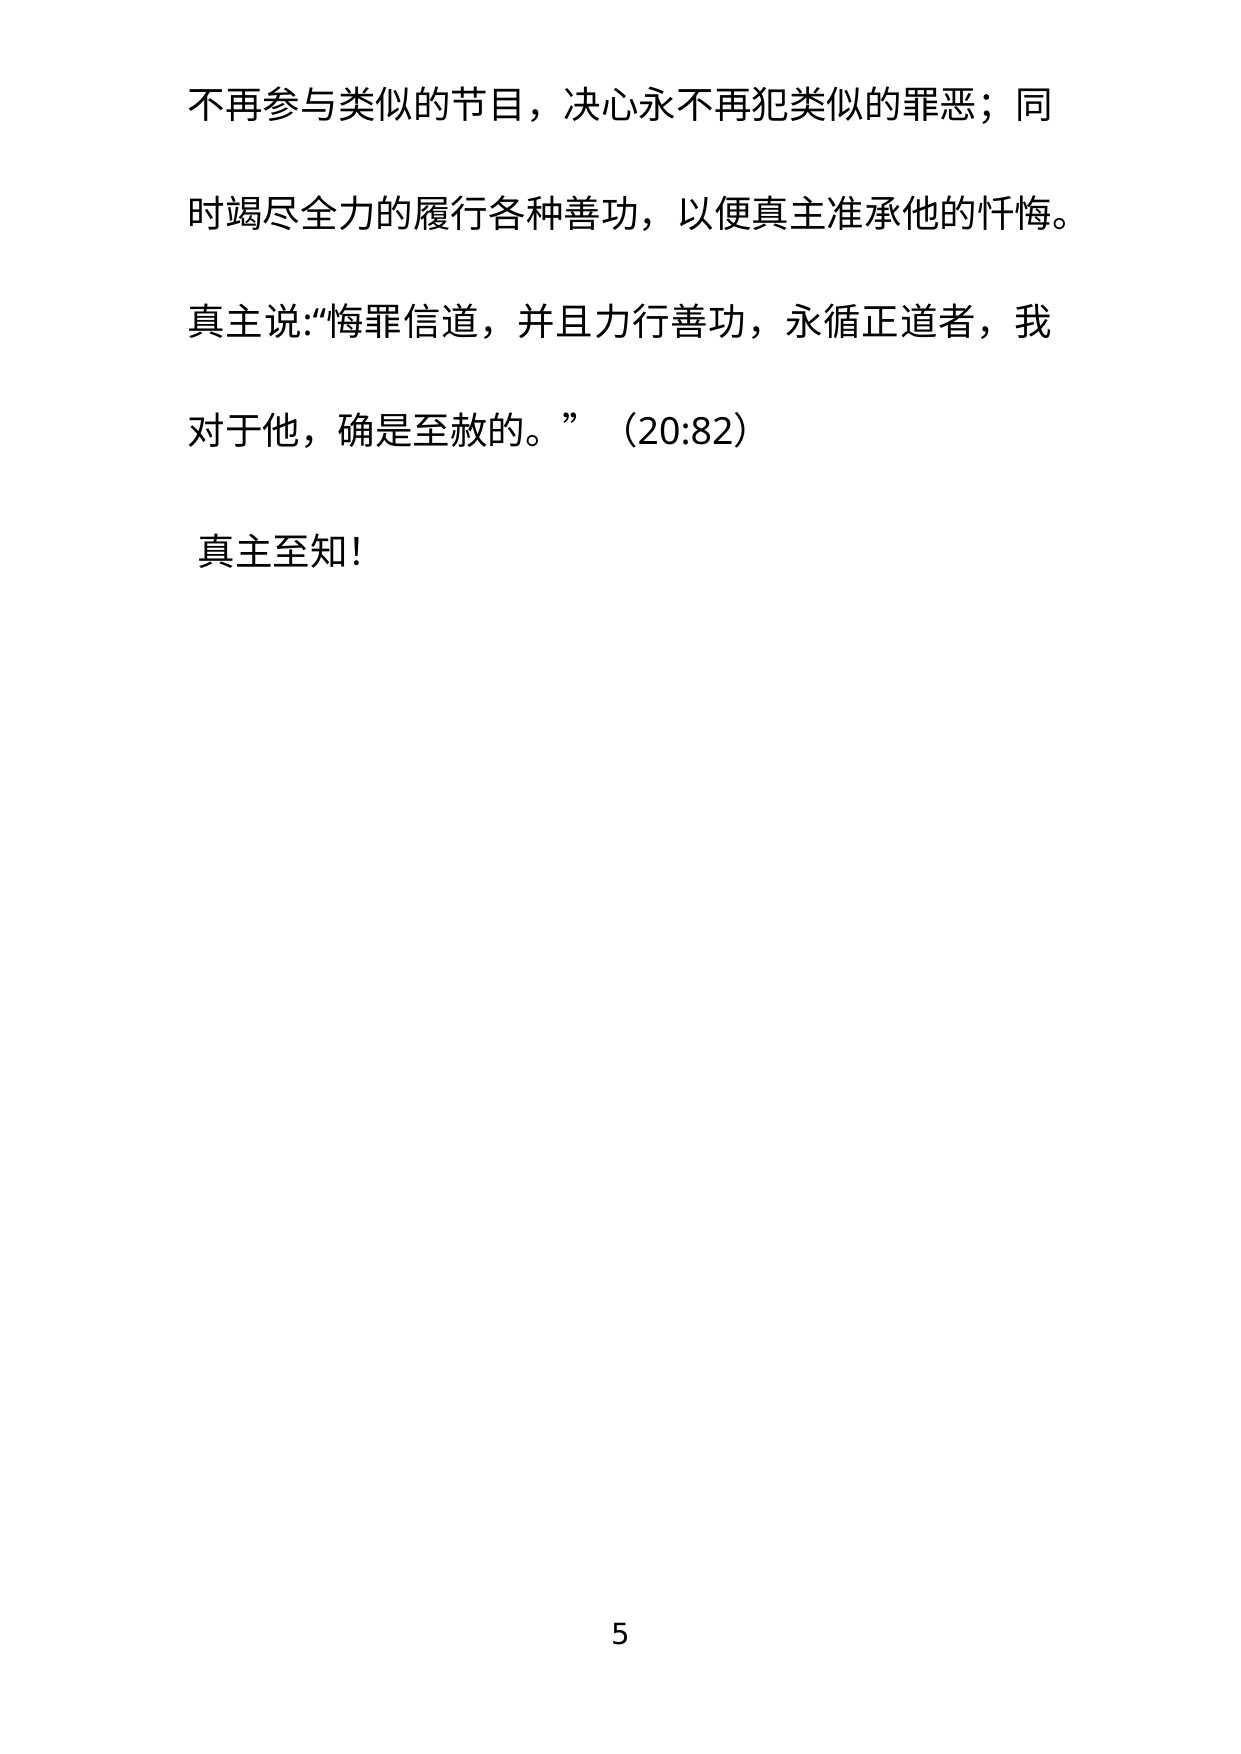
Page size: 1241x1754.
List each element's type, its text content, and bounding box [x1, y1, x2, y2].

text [187, 75, 1053, 455]
text 真主至知！ [187, 522, 1053, 577]
